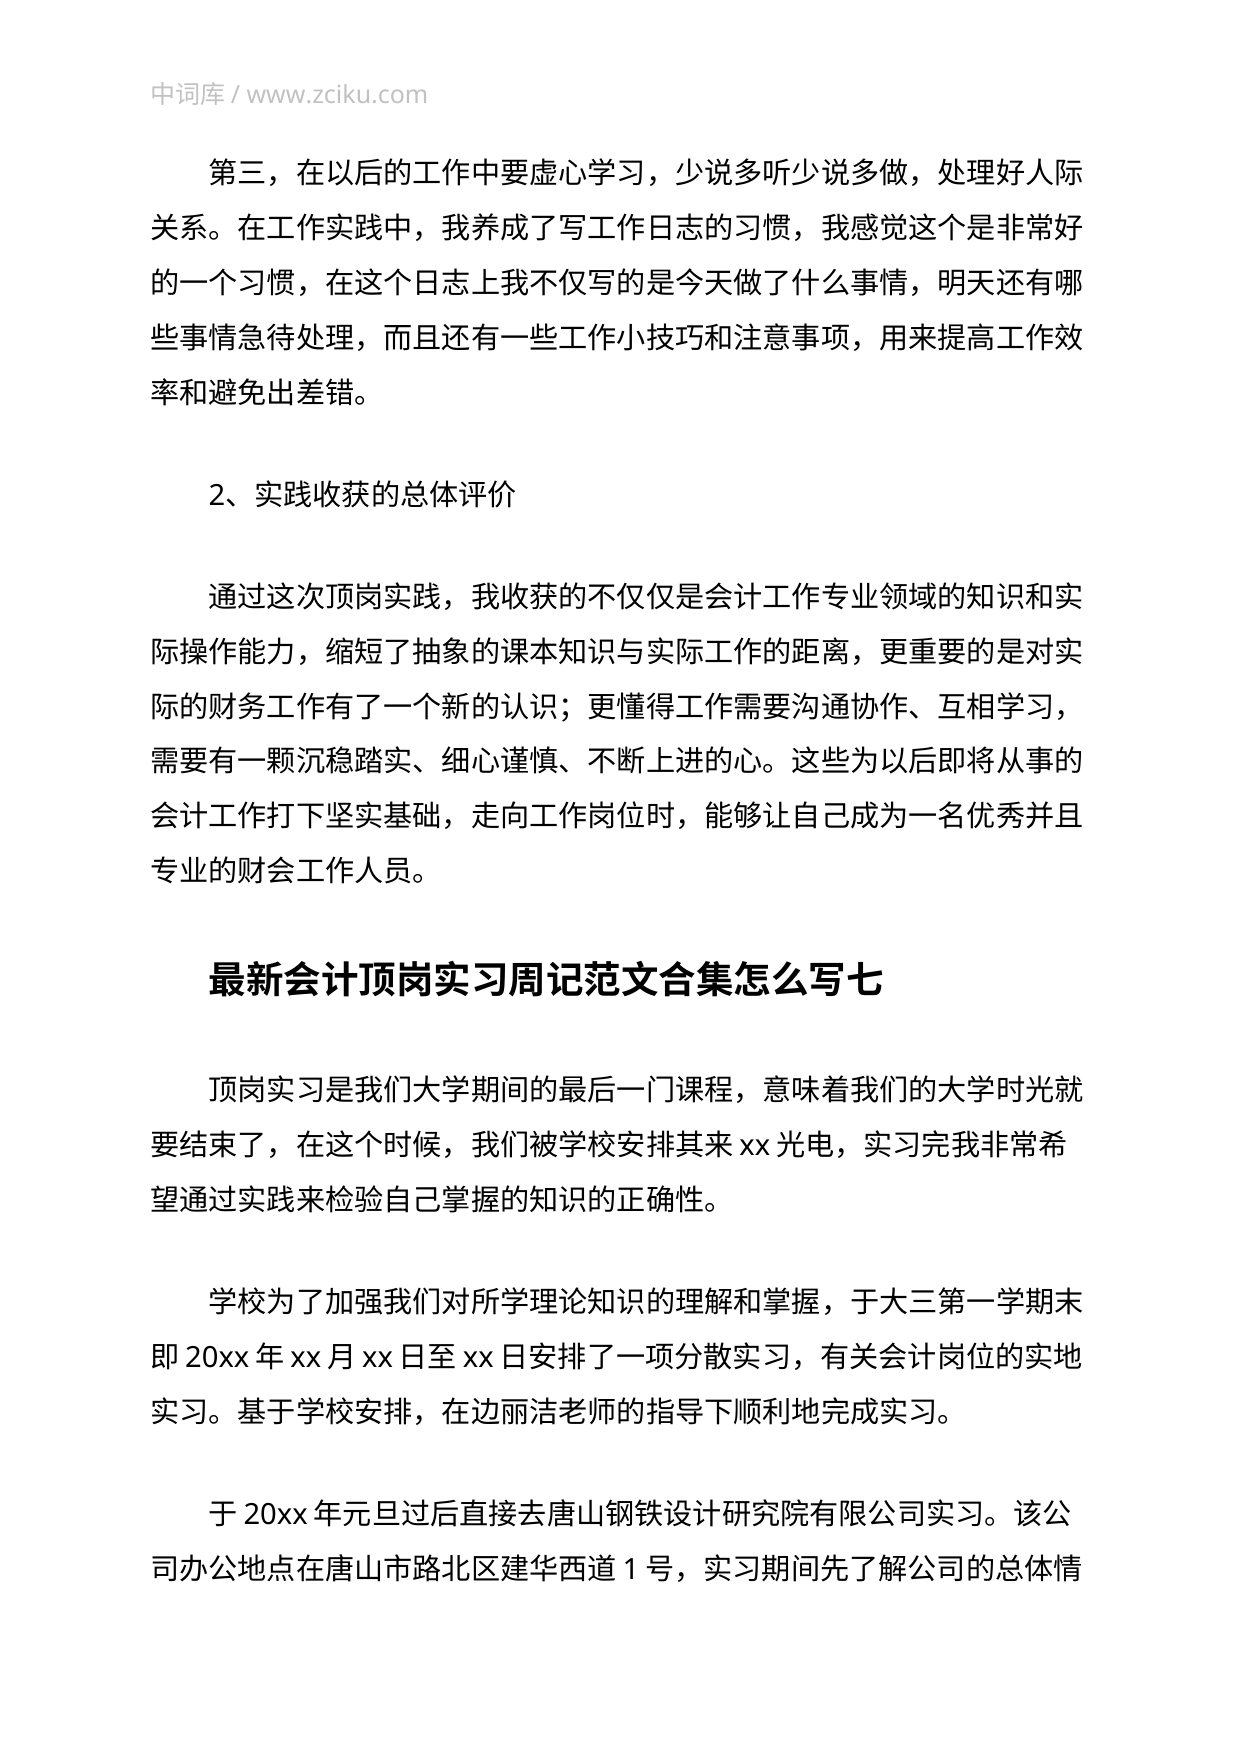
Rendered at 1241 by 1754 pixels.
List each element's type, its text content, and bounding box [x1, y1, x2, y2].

text 通过这次顶岗实践，我收获的不仅仅是会计工作专业领域的知识和实际操作能力，缩短了抽象的课本知识与实际工作的距离，更重要的是对实际的财务工作有了一个新的认识；更懂得工作需要沟通协作、互相学习，需要有一颗沉稳踏实、细心谨慎、不断上进的心。这些为以后即将从事的会计工作打下坚实基础，走向工作岗位时，能够让自己成为一名优秀并且专业的财会工作人员。 [150, 573, 1090, 890]
text 顶岗实习是我们大学期间的最后一门课程，意味着我们的大学时光就要结束了，在这个时候，我们被学校安排其来xx光电，实习完我非常希望通过实践来检验自己掌握的知识的正确性。 [150, 1067, 1090, 1219]
text 第三，在以后的工作中要虚心学习，少说多听少说多做，处理好人际关系。在工作实践中，我养成了写工作日志的习惯，我感觉这个是非常好的一个习惯，在这个日志上我不仅写的是今天做了什么事情，明天还有哪些事情急待处理，而且还有一些工作小技巧和注意事项，用来提高工作效率和避免出差错。 [150, 150, 1090, 412]
text 学校为了加强我们对所学理论知识的理解和掌握，于大三第一学期末即20xx年xx月xx日至xx日安排了一项分散实习，有关会计岗位的实地实习。基于学校安排，在边丽洁老师的指导下顺利地完成实习。 [150, 1279, 1090, 1431]
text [150, 1490, 1090, 1588]
text 最新会计顶岗实习周记范文合集怎么写七 [150, 949, 1090, 1004]
text 2、实践收获的总体评价 [150, 471, 1090, 514]
